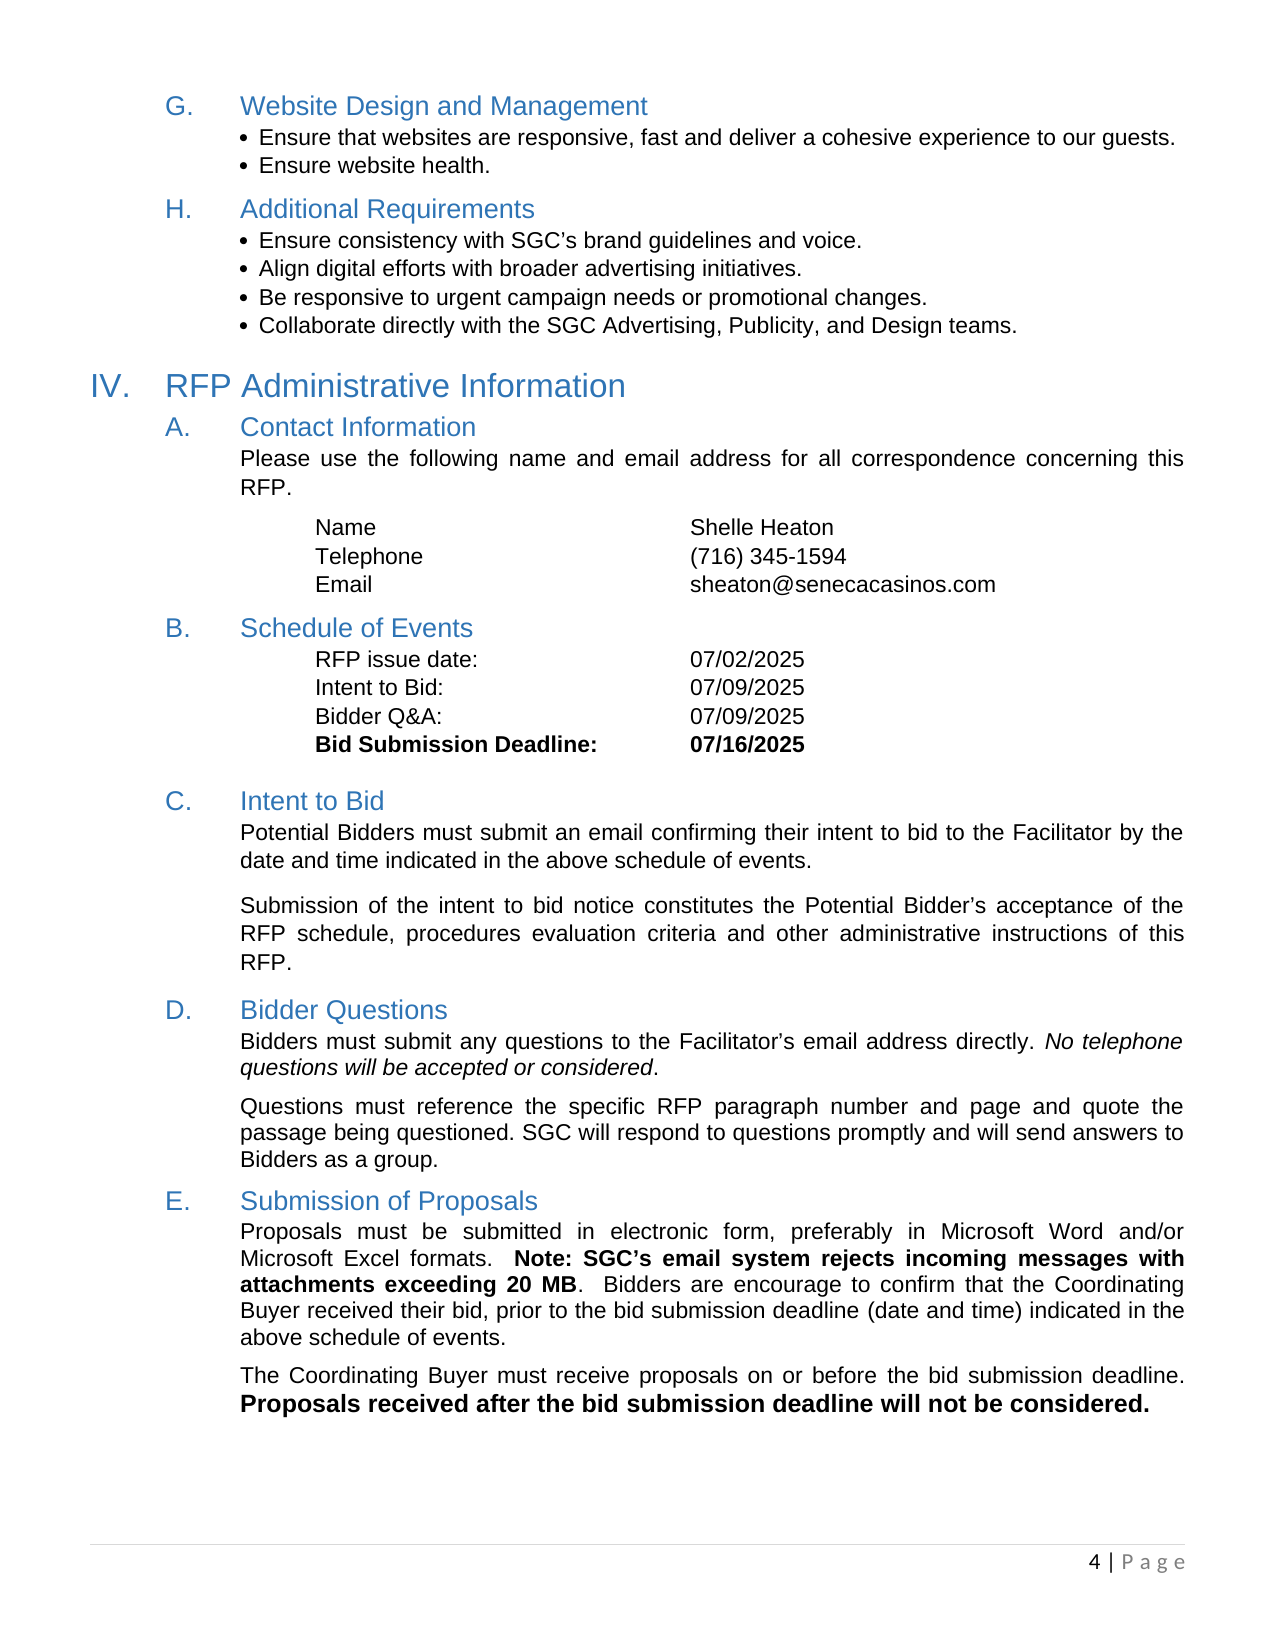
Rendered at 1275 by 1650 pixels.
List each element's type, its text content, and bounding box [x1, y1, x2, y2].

list Ensure website health. [240, 152, 1185, 178]
text Bid Submission Deadline: 07/16/2025 [315, 731, 1185, 758]
list Align digital efforts with broader advertising initiatives. [240, 255, 1185, 282]
subtitle Intent to Bid [165, 785, 1185, 816]
text Telephone (716) 345-1594 [240, 543, 1185, 569]
text Name Shelle Heaton [240, 514, 1185, 541]
subtitle Submission of Proposals [165, 1184, 1185, 1216]
list Be responsive to urgent campaign needs or promotional changes. [240, 284, 1185, 310]
text Bidder Q&A: 07/09/2025 [240, 703, 1185, 729]
list Ensure consistency with SGC’s brand guidelines and voice. [240, 227, 1185, 253]
list The Coordinating Buyer must receive proposals on or before the bid submission deadline. Proposals received after the bid submission deadline will not be considered. [240, 1362, 1185, 1418]
list Questions must reference the specific RFP paragraph number and page and quote the passage being questioned. SGC will respond to questions promptly and will send answers to Bidders as a group. [240, 1093, 1185, 1172]
subtitle Additional Requirements [165, 193, 1185, 224]
list Ensure that websites are responsive, fast and deliver a cohesive experience to our guests. [240, 124, 1185, 150]
text Please use the following name and email address for all correspondence concerning this RFP. [240, 445, 1185, 500]
text Potential Bidders must submit an email confirming their intent to bid to the Facilitator by the date and time indicated in the above schedule of events. [240, 818, 1185, 873]
text Intent to Bid: 07/09/2025 [240, 674, 1185, 701]
subtitle Schedule of Events [165, 612, 1185, 643]
text Submission of the intent to bid notice constitutes the Potential Bidder’s acceptance of the RFP schedule, procedures evaluation criteria and other administrative instructions of this RFP. [240, 892, 1185, 975]
text Email sheaton@senecacasinos.com [240, 571, 1185, 598]
list Bidders must submit any questions to the Facilitator’s email address directly. No telephone questions will be accepted or considered. [240, 1028, 1185, 1080]
subtitle Contact Information [165, 411, 1185, 442]
text RFP issue date: 07/02/2025 [240, 646, 1185, 672]
list Proposals must be submitted in electronic form, preferably in Microsoft Word and/or Microsoft Excel formats. Note: SGC’s email system rejects incoming messages with attachments exceeding 20 MB. Bidders are encourage to confirm that the Coordinating Buyer received their bid, prior to the bid submission deadline (date and time) indicated in the above schedule of events. [240, 1218, 1185, 1350]
subtitle RFP Administrative Information [90, 366, 1185, 404]
subtitle Website Design and Management [165, 90, 1185, 121]
list Collaborate directly with the SGC Advertising, Publicity, and Design teams. [240, 312, 1185, 338]
subtitle Bidder Questions [165, 994, 1185, 1025]
